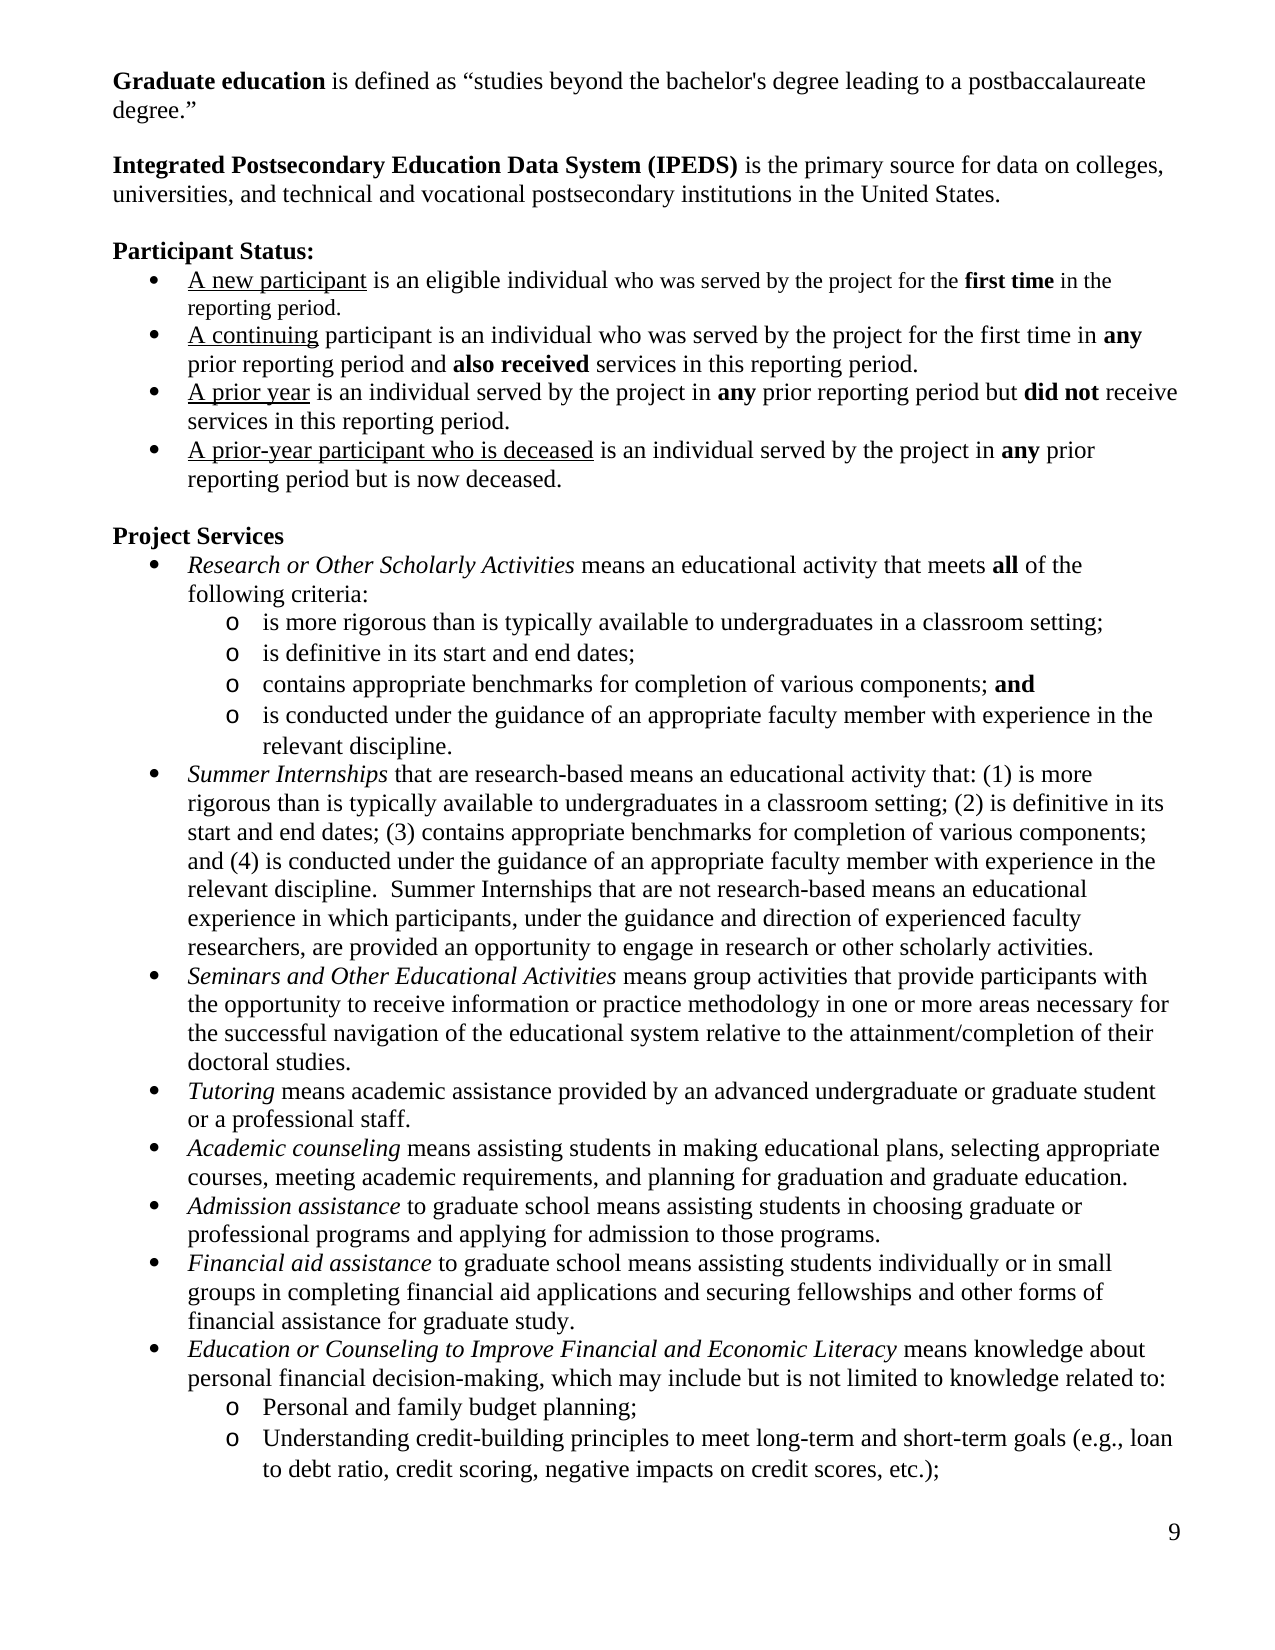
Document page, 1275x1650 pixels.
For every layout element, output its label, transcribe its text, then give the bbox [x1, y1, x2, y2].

list Summer Internships that are research-based means an educational activity that: (1) is more rigorous than is typically available to undergraduates in a classroom setting; (2) is definitive in its start and end dates; (3) contains appropriate benchmarks for completion of various components; and (4) is conducted under the guidance of an appropriate faculty member with experience in the relevant discipline. Summer Internships that are not research-based means an educational experience in which participants, under the guidance and direction of experienced faculty researchers, are provided an opportunity to engage in research or other scholarly activities. [150, 759, 1181, 961]
list Research or Other Scholarly Activities means an educational activity that meets all of the following criteria: [150, 550, 1181, 607]
list contains appropriate benchmarks for completion of various components; and [225, 669, 1181, 700]
text Integrated Postsecondary Education Data System (IPEDS) is the primary source for data on colleges, universities, and technical and vocational postsecondary institutions in the United States. [112, 150, 768, 207]
list Seminars and Other Educational Activities means group activities that provide participants with the opportunity to receive information or practice methodology in one or more areas necessary for the successful navigation of the educational system relative to the attainment/completion of their doctoral studies. [150, 961, 1181, 1076]
list Personal and family budget planning; [225, 1392, 1181, 1423]
list Tutoring means academic assistance provided by an advanced undergraduate or graduate student or a professional staff. [150, 1076, 1181, 1133]
list A prior-year participant who is deceased is an individual served by the project in any prior reporting period but is now deceased. [150, 435, 1181, 492]
list A continuing participant is an individual who was served by the project for the first time in any prior reporting period and also received services in this reporting period. [150, 320, 1181, 377]
list Education or Counseling to Improve Financial and Economic Literacy means knowledge about personal financial decision-making, which may include but is not limited to knowledge related to: [150, 1334, 1181, 1392]
list A prior year is an individual served by the project in any prior reporting period but did not receive services in this reporting period. [150, 377, 1181, 435]
list is definitive in its start and end dates; [225, 638, 1181, 669]
text Participant Status: [112, 236, 1181, 265]
list A new participant is an eligible individual who was served by the project for the first time in the reporting period. [150, 265, 1181, 320]
list is conducted under the guidance of an appropriate faculty member with experience in the relevant discipline. [225, 700, 1181, 759]
list is more rigorous than is typically available to undergraduates in a classroom setting; [225, 607, 1181, 638]
text Graduate education is defined as “studies beyond the bachelor's degree leading to a postbaccalaureate degree.” [112, 66, 1181, 123]
text Project Services [112, 521, 1181, 550]
list Financial aid assistance to graduate school means assisting students individually or in small groups in completing financial aid applications and securing fellowships and other forms of financial assistance for graduate study. [150, 1248, 1181, 1334]
list Academic counseling means assisting students in making educational plans, selecting appropriate courses, meeting academic requirements, and planning for graduation and graduate education. [150, 1133, 1181, 1191]
list Admission assistance to graduate school means assisting students in choosing graduate or professional programs and applying for admission to those programs. [150, 1191, 1181, 1248]
list Understanding credit-building principles to meet long-term and short-term goals (e.g., loan to debt ratio, credit scoring, negative impacts on credit scores, etc.); [225, 1423, 1181, 1482]
